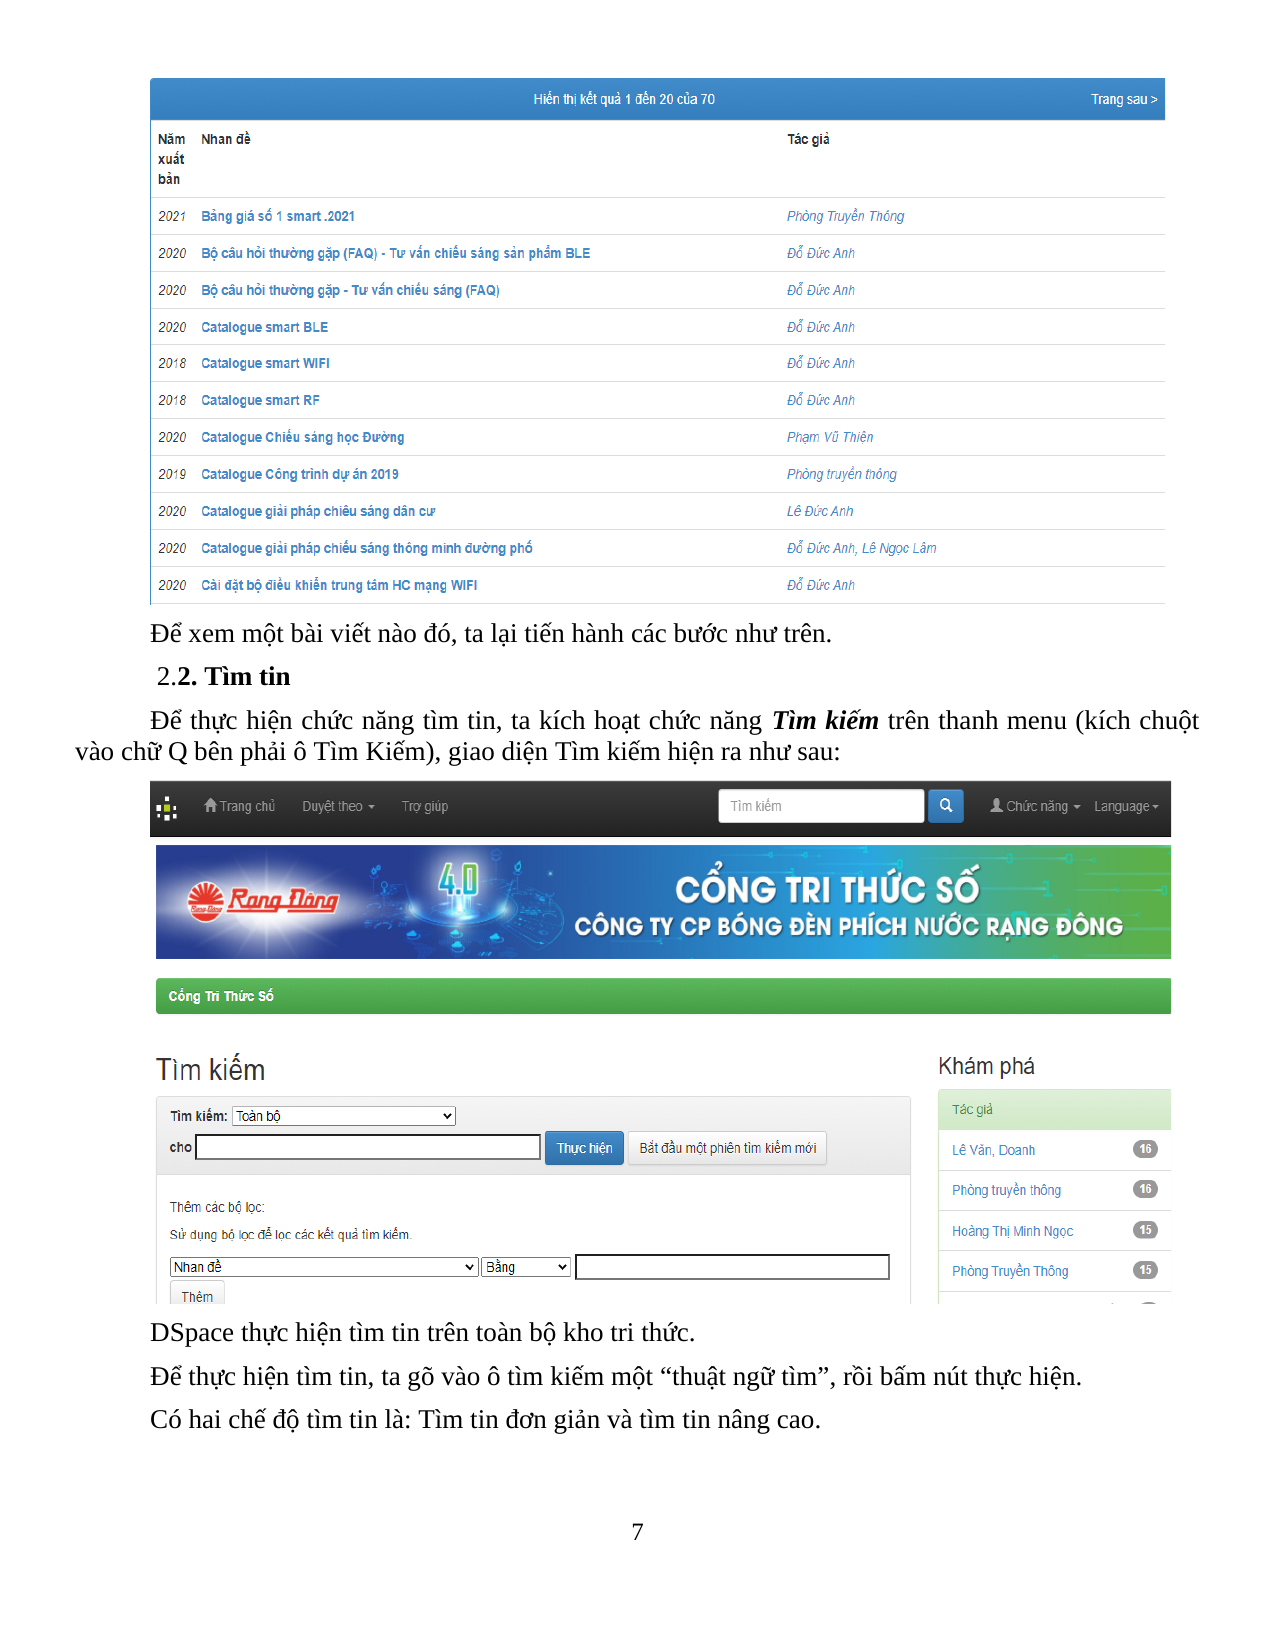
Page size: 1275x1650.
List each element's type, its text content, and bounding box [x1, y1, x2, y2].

text Để thực hiện tìm tin, ta gõ vào ô tìm kiếm một “thuật ngữ tìm”, rồi bấm nút thực hiện. [75, 1360, 1200, 1391]
picture [150, 778, 1172, 1304]
text 2.2. Tìm tin [75, 660, 1200, 691]
text Để xem một bài viết nào đó, ta lại tiến hành các bước như trên. [75, 617, 1200, 648]
text Để thực hiện chức năng tìm tin, ta kích hoạt chức năng Tìm kiếm trên thanh menu (kích chuột vào chữ Q bên phải ô Tìm Kiếm), giao diện Tìm kiếm hiện ra như sau: [75, 704, 1200, 766]
text DSpace thực hiện tìm tin trên toàn bộ kho tri thức. [75, 1316, 1200, 1347]
picture [150, 75, 1166, 605]
text Có hai chế độ tìm tin là: Tìm tin đơn giản và tìm tin nâng cao. [75, 1403, 1200, 1435]
